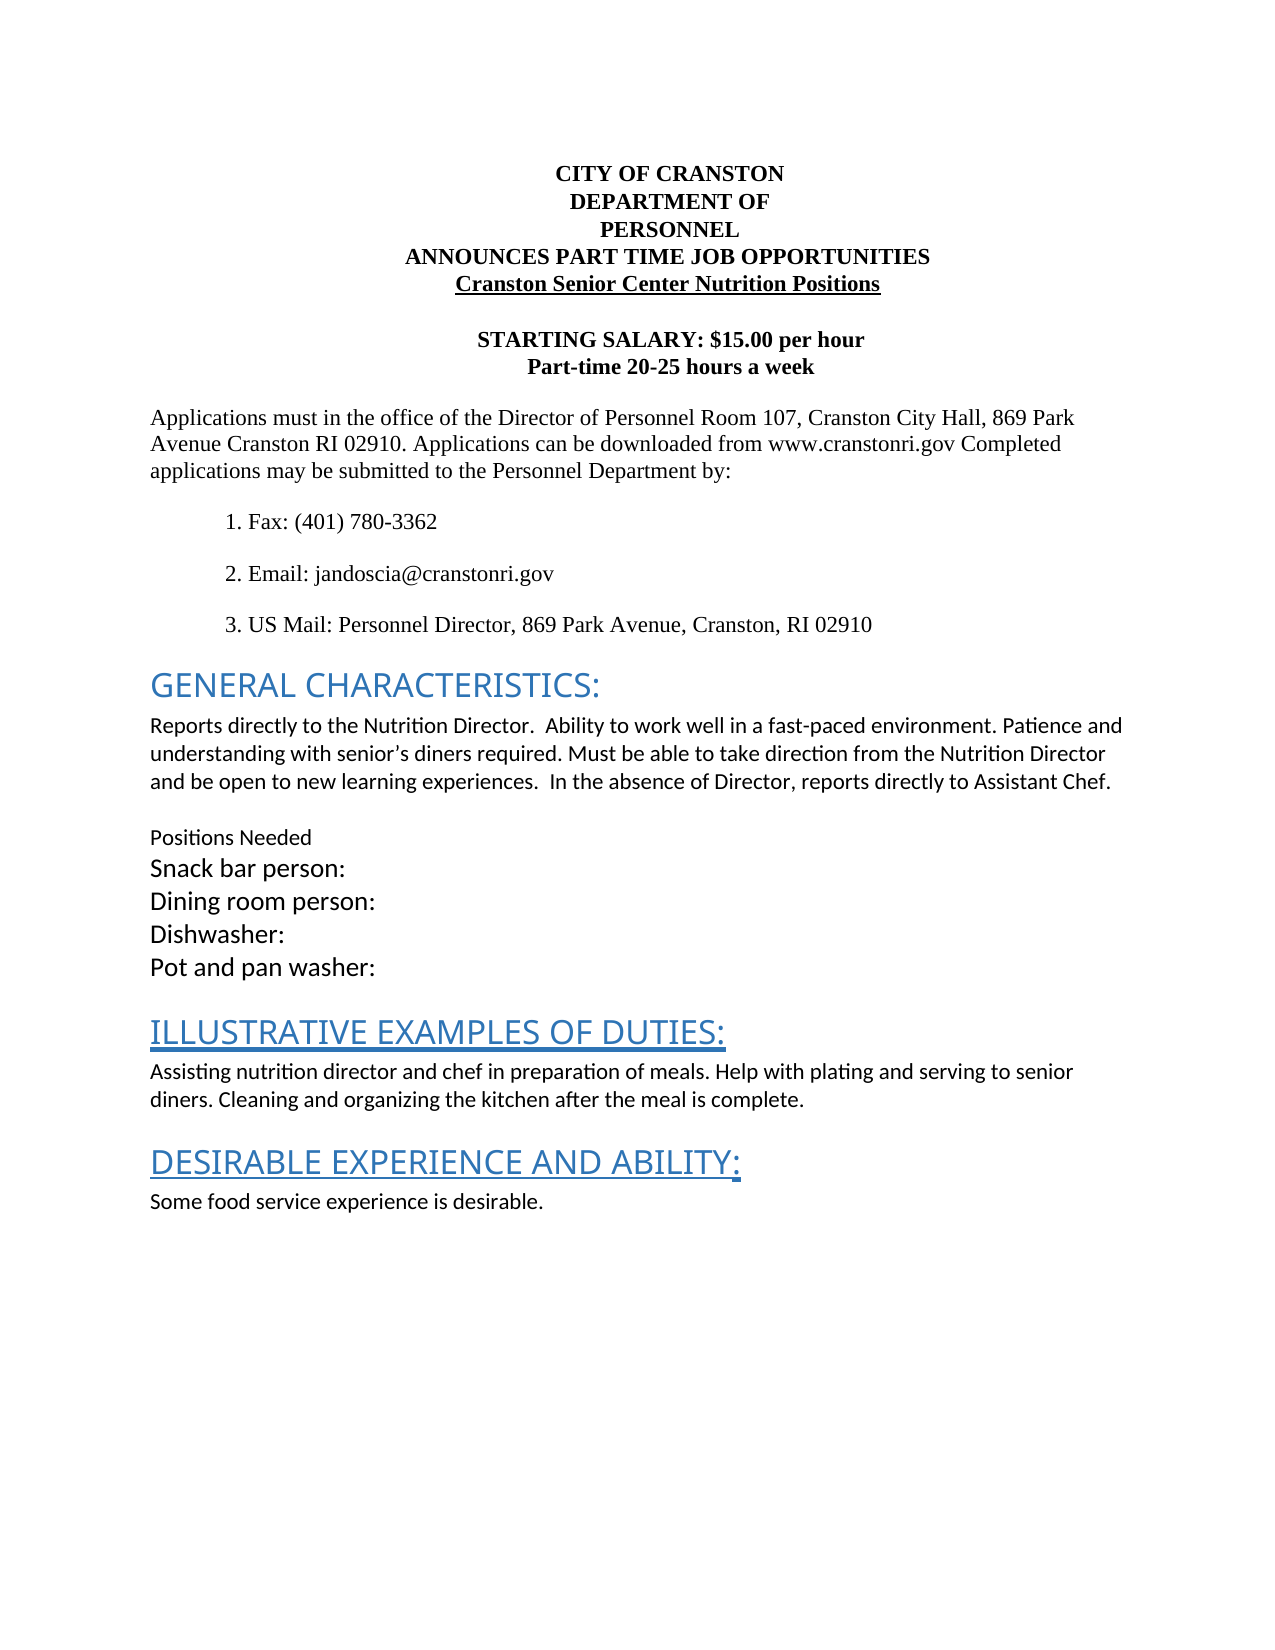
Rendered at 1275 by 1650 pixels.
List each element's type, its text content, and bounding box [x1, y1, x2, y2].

text Cranston Senior Center Nutrition Positions [292, 270, 1044, 296]
subtitle DESIRABLE EXPERIENCE AND ABILITY: [150, 1138, 1125, 1184]
text 1. Fax: (401) 780-3362 [150, 508, 1125, 534]
text Dishwasher: [150, 917, 1125, 950]
text Applications must in the office of the Director of Personnel Room 107, Cranston City Hall, 869 Park Avenue Cranston RI 02910. Applications can be downloaded from www.cranstonri.gov Completed applications may be submitted to the Personnel Department by: [150, 404, 1125, 483]
text CITY OF CRANSTON DEPARTMENT OF PERSONNEL [517, 160, 823, 242]
subtitle GENERAL CHARACTERISTICS: [150, 662, 1125, 708]
text Part-time 20-25 hours a week [217, 353, 1125, 379]
text Dining room person: [150, 884, 1125, 917]
text Positions Needed [150, 823, 1125, 851]
text ANNOUNCES PART TIME JOB OPPORTUNITIES [292, 243, 1044, 269]
text 2. Email: jandoscia@cranstonri.gov [150, 559, 1125, 586]
text 3. US Mail: Personnel Director, 869 Park Avenue, Cranston, RI 02910 [150, 611, 1125, 637]
text Snack bar person: [150, 851, 1125, 884]
text Some food service experience is desirable. [150, 1187, 1125, 1215]
text STARTING SALARY: $15.00 per hour [217, 326, 1125, 353]
text Pot and pan washer: [150, 950, 1125, 983]
text Reports directly to the Nutrition Director. Ability to work well in a fast-paced environment. Patience and understanding with senior’s diners required. Must be able to take direction from the Nutrition Director and be open to new learning experiences. In the absence of Director, reports directly to Assistant Chef. [150, 711, 1125, 795]
subtitle ILLUSTRATIVE EXAMPLES OF DUTIES: [150, 1008, 1125, 1054]
text Assisting nutrition director and chef in preparation of meals. Help with plating and serving to senior diners. Cleaning and organizing the kitchen after the meal is complete. [150, 1057, 1125, 1113]
